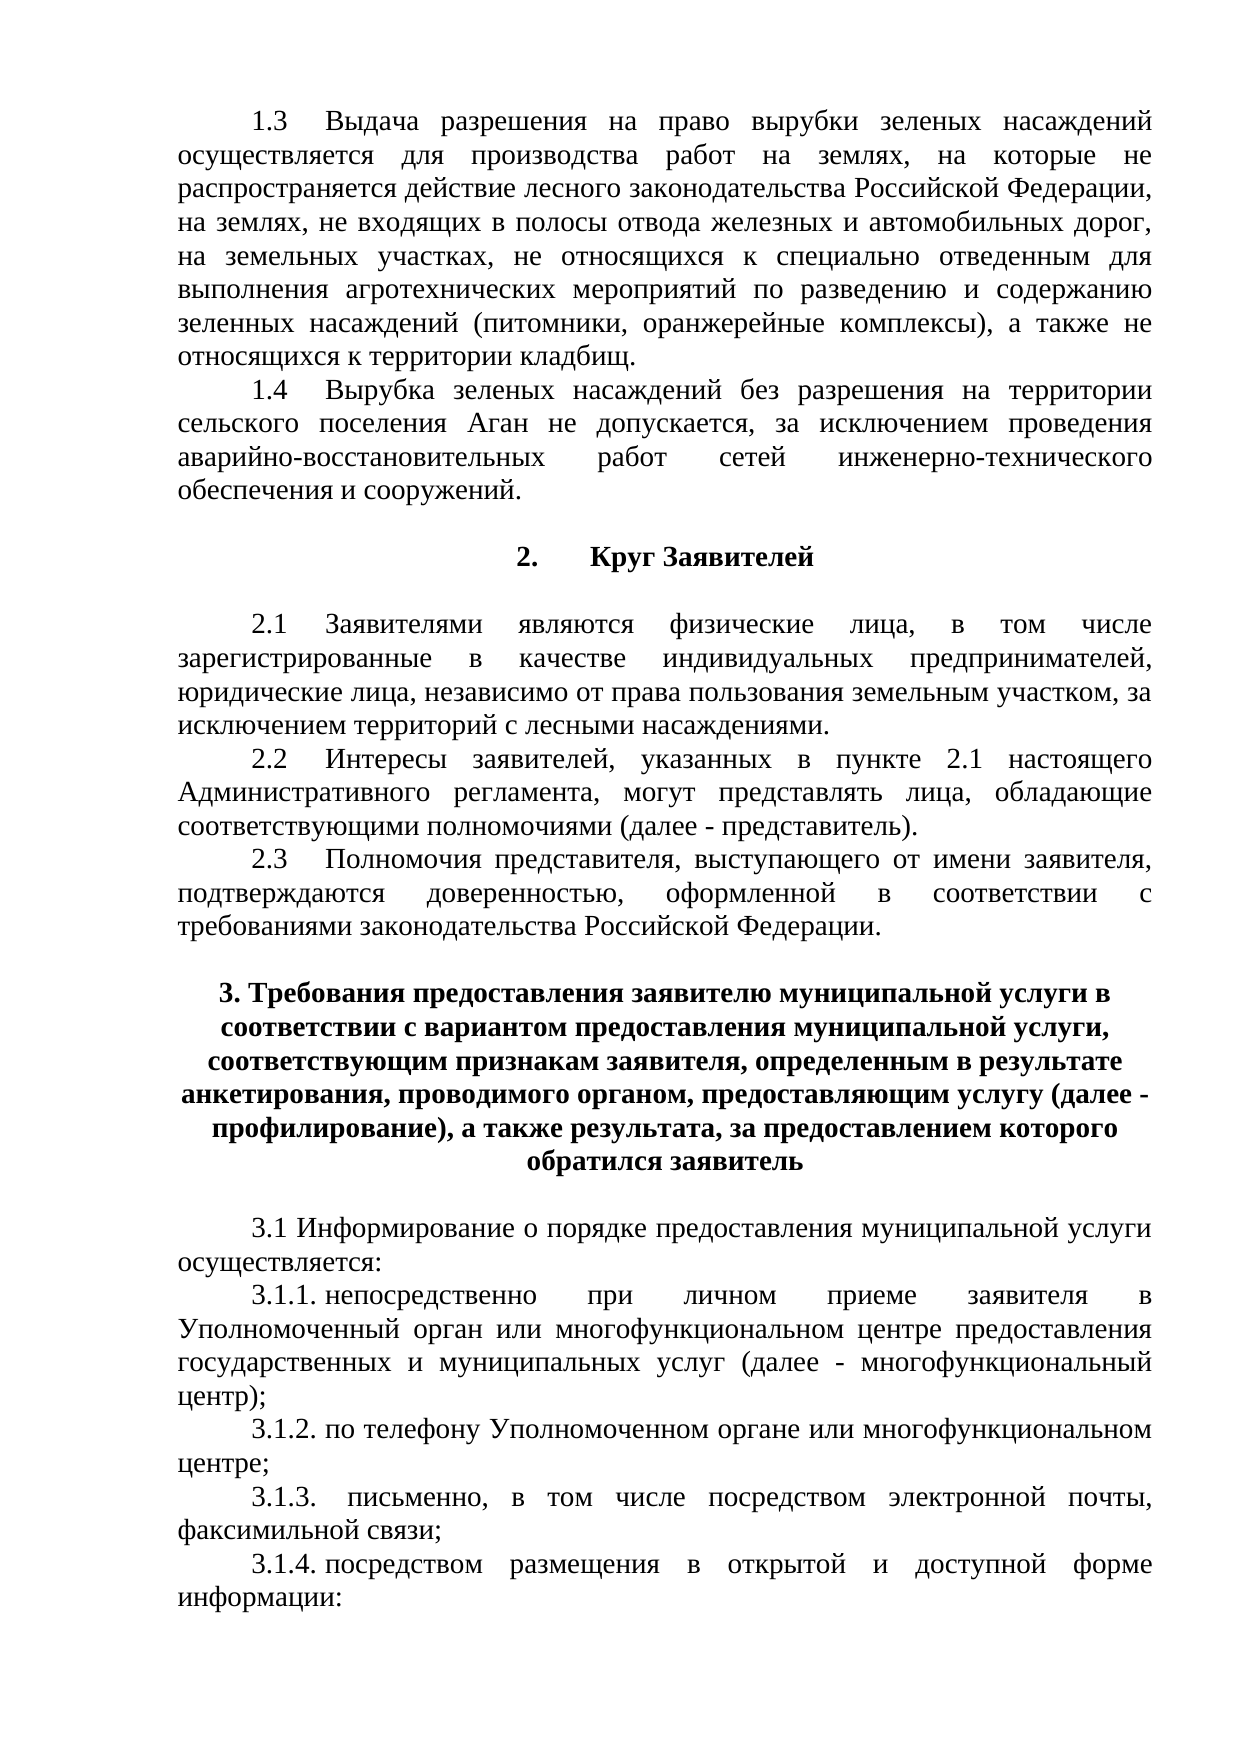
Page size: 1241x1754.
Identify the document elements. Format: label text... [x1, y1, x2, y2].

text 3. Требования предоставления заявителю муниципальной услуги в соответствии с вариантом предоставления муниципальной услуги, соответствующим признакам заявителя, определенным в результате анкетирования, проводимого органом, предоставляющим услугу (далее - профилирование), а также результата, за предоставлением которого обратился заявитель [177, 976, 1153, 1177]
list Заявителями являются физические лица, в том числе зарегистрированные в качестве индивидуальных предпринимателей, юридические лица, независимо от права пользования земельным участком, за исключением территорий с лесными насаждениями. [177, 607, 1153, 741]
list Полномочия представителя, выступающего от имени заявителя, подтверждаются доверенностью, оформленной в соответствии с требованиями законодательства Российской Федерации. [177, 841, 1153, 942]
list посредством размещения в открытой и доступной форме информации: [177, 1546, 1153, 1613]
text 2. Круг Заявителей [177, 539, 1153, 573]
list Вырубка зеленых насаждений без разрешения на территории сельского поселения Аган не допускается, за исключением проведения аварийно-восстановительных работ сетей инженерно-технического обеспечения и сооружений. [177, 372, 1153, 506]
list письменно, в том числе посредством электронной почты, факсимильной связи; [177, 1479, 1153, 1546]
text 3.1 Информирование о порядке предоставления муниципальной услуги осуществляется: [177, 1210, 1153, 1277]
list по телефону Уполномоченном органе или многофункциональном центре; [177, 1412, 1153, 1479]
list Интересы заявителей, указанных в пункте 2.1 настоящего Административного регламента, могут представлять лица, обладающие соответствующими полномочиями (далее - представитель). [177, 741, 1153, 841]
list Выдача разрешения на право вырубки зеленых насаждений осуществляется для производства работ на землях, на которые не распространяется действие лесного законодательства Российской Федерации, на землях, не входящих в полосы отвода железных и автомобильных дорог, на земельных участках, не относящихся к специально отведенным для выполнения агротехнических мероприятий по разведению и содержанию зеленных насаждений (питомники, оранжерейные комплексы), а также не относящихся к территории кладбищ. [177, 103, 1153, 372]
list непосредственно при личном приеме заявителя в Уполномоченный орган или многофункциональном центре предоставления государственных и муниципальных услуг (далее - многофункциональный центр); [177, 1277, 1153, 1412]
